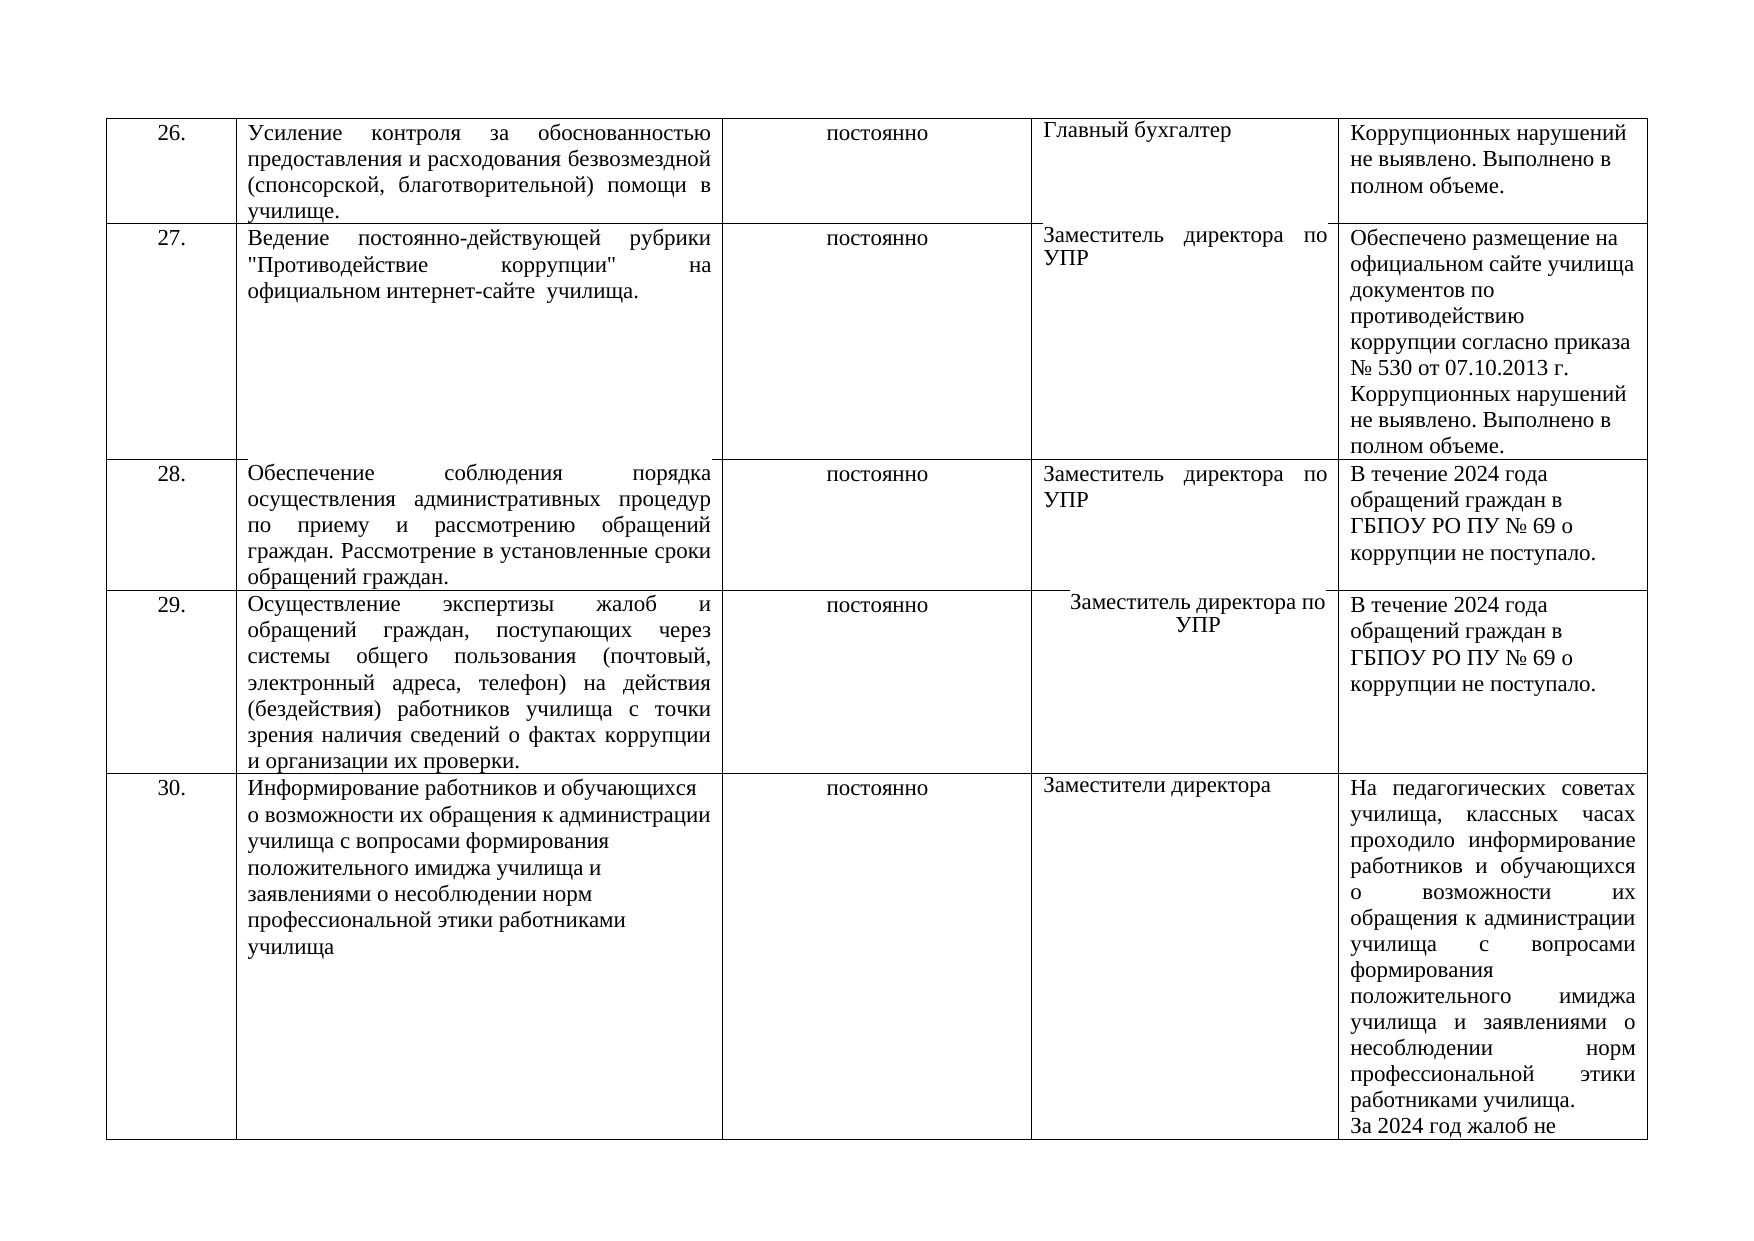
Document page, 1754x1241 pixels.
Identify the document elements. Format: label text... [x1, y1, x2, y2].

table_cell В течение 2024 года обращений граждан в ГБПОУ РО ПУ № 69 о коррупции не поступало. [1339, 460, 1647, 590]
table_cell постоянно [723, 774, 1031, 1139]
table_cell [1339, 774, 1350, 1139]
table_cell постоянно [723, 224, 1031, 459]
table_cell Коррупционных нарушений не выявлено. Выполнено в полном объеме. [1339, 119, 1647, 223]
table_cell Ведение постоянно-действующей рубрики "Противодействие коррупции" на официальном интернет-сайте училища. [237, 224, 722, 459]
table_cell 29. [107, 591, 236, 773]
table_cell 28. [107, 460, 236, 590]
table_cell постоянно [723, 119, 1031, 223]
table_cell Обеспечено размещение на официальном сайте училища документов по противодействию коррупции согласно приказа № 530 от 07.10.2013 г. Коррупционных нарушений не выявлено. Выполнено в полном объеме. [1339, 224, 1647, 459]
table_cell Обеспечение соблюдения порядка осуществления административных процедур по приему и рассмотрению обращений граждан. Рассмотрение в установленные сроки обращений граждан. [449, 460, 722, 590]
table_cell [1032, 774, 1338, 1139]
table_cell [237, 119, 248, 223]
table_cell Осуществление экспертизы жалоб и обращений граждан, поступающих через системы общего пользования (почтовый, электронный адреса, телефон) на действия (бездействия) работников училища с точки зрения наличия сведений о фактах коррупции и организации их проверки. [520, 591, 722, 773]
table_cell Усиление контроля за обоснованностью предоставления и расходования безвозмездной (спонсорской, благотворительной) помощи в училище. [340, 119, 722, 223]
table_cell Заместитель директора по УПР [1032, 224, 1338, 459]
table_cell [237, 774, 722, 1139]
table_cell 27. [107, 224, 236, 459]
table_cell Главный бухгалтер [1032, 119, 1338, 223]
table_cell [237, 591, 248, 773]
table_cell постоянно [723, 460, 1031, 590]
table_cell постоянно [723, 591, 1031, 773]
table_cell В течение 2024 года обращений граждан в ГБПОУ РО ПУ № 69 о коррупции не поступало. [1339, 591, 1647, 773]
table_cell 30. [107, 774, 236, 1139]
table_cell Заместитель директора по УПР [1032, 460, 1338, 590]
table_cell 26. [107, 119, 236, 223]
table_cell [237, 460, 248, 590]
table_cell Заместитель директора по УПР [1032, 591, 1338, 773]
